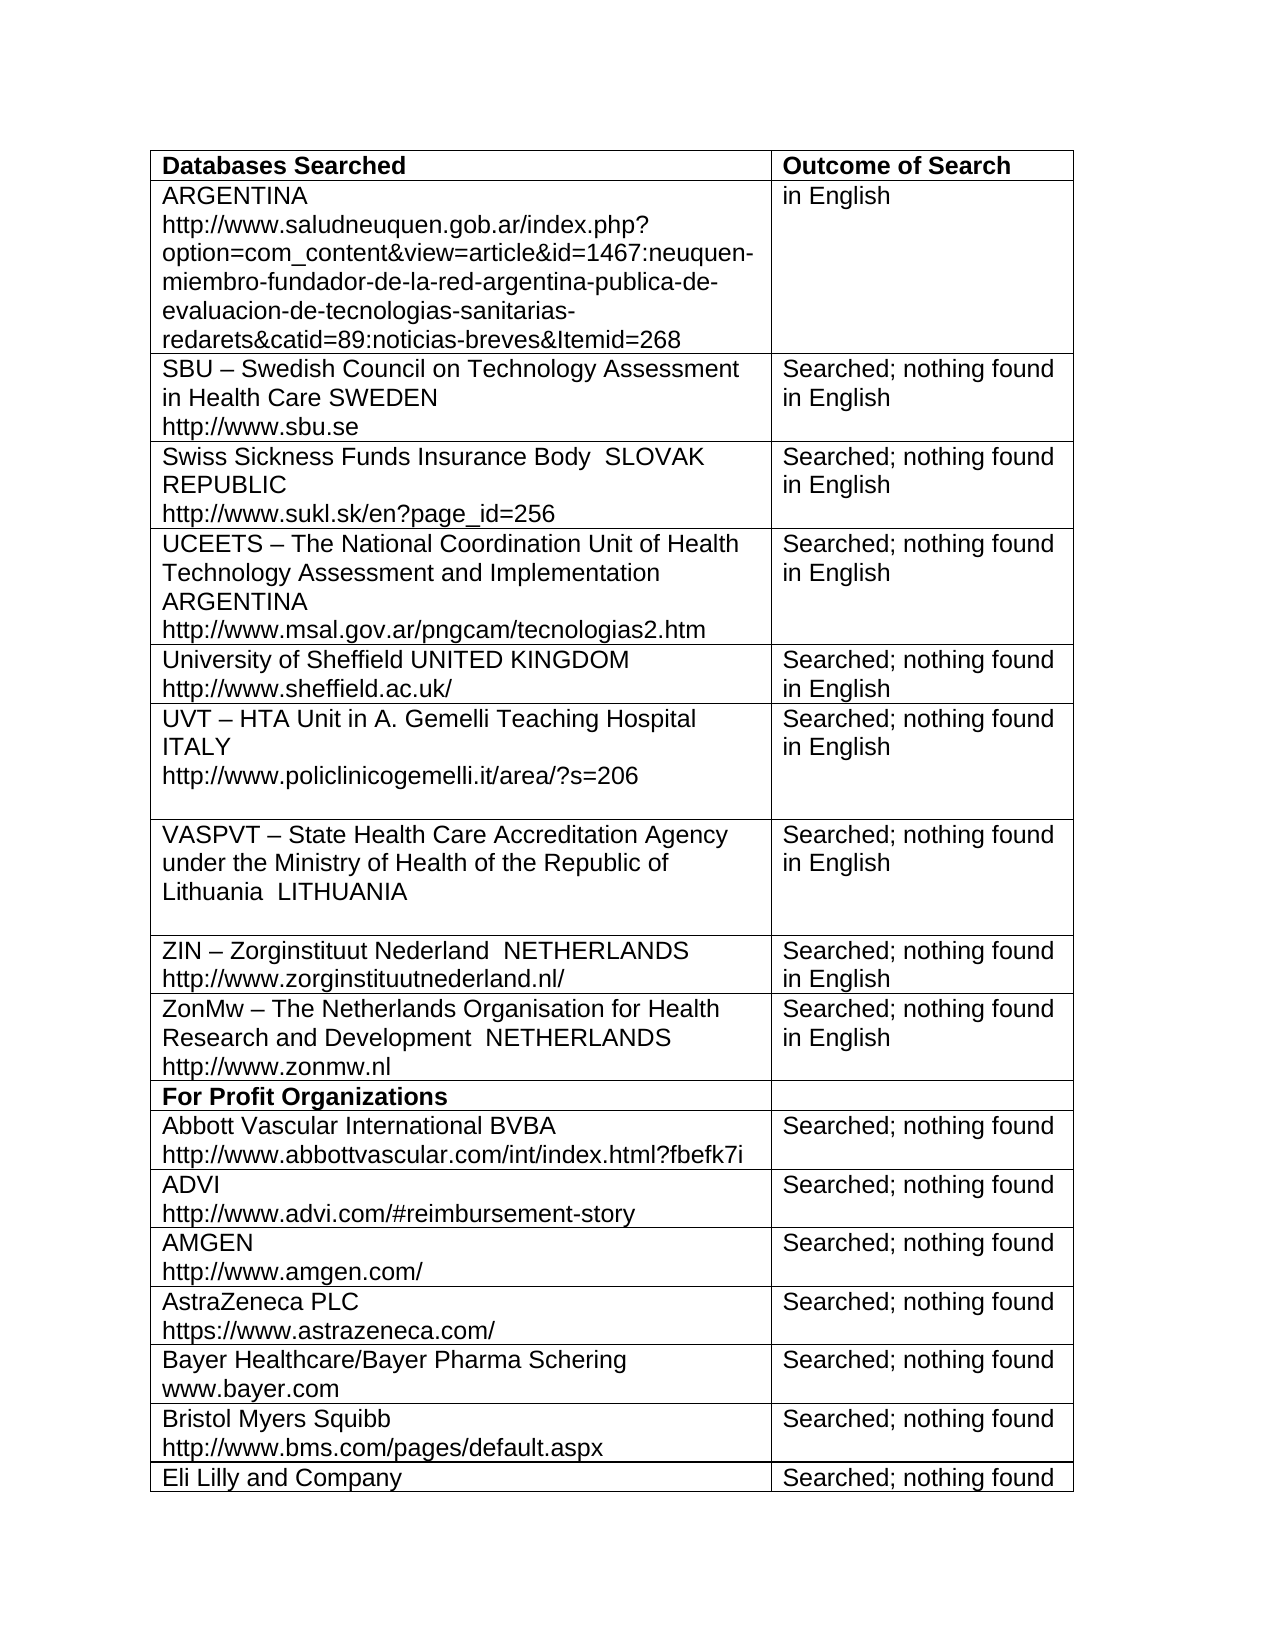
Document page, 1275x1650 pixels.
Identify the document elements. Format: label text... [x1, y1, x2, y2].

table_cell University of Sheffield UNITED KINGDOM http://www.sheffield.ac.uk/ [151, 645, 771, 702]
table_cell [151, 181, 771, 353]
table_cell For Profit Organizations [151, 1081, 771, 1110]
table_cell Searched; nothing found in English [772, 181, 1073, 353]
table_cell Searched; nothing found [772, 1228, 1073, 1286]
table_cell UCEETS – The National Coordination Unit of Health Technology Assessment and Implementation ARGENTINA http://www.msal.gov.ar/pngcam/tecnologias2.htm [151, 529, 771, 644]
table_header Databases Searched [151, 151, 771, 180]
table_cell Searched; nothing found in English [772, 354, 1073, 441]
table_cell [772, 1081, 1073, 1110]
table_cell Searched; nothing found in English [772, 529, 1073, 644]
table_cell Searched; nothing found in English [772, 645, 1073, 702]
table_cell Searched; nothing found in English [772, 442, 1073, 528]
table_cell AMGEN http://www.amgen.com/ [151, 1228, 771, 1286]
table_cell SBU – Swedish Council on Technology Assessment in Health Care SWEDEN http://www.sbu.se [151, 354, 771, 441]
table_cell Searched; nothing found in English [772, 994, 1073, 1080]
table_cell Searched; nothing found [772, 1287, 1073, 1344]
table_header Outcome of Search [772, 151, 1073, 180]
table_cell VASPVT – State Health Care Accreditation Agency under the Ministry of Health of the Republic of Lithuania LITHUANIA [151, 820, 771, 934]
table_cell ADVI http://www.advi.com/#reimbursement-story [151, 1170, 771, 1227]
table_cell UVT – HTA Unit in A. Gemelli Teaching Hospital ITALY http://www.policlinicogemelli.it/area/?s=206 [151, 704, 771, 818]
table_cell Searched; nothing found [772, 1463, 1073, 1491]
table_cell ZonMw – The Netherlands Organisation for Health Research and Development NETHERLANDS http://www.zonmw.nl [151, 994, 771, 1080]
table_cell Bristol Myers Squibb http://www.bms.com/pages/default.aspx [151, 1404, 771, 1461]
table_cell ZIN – Zorginstituut Nederland NETHERLANDS http://www.zorginstituutnederland.nl/ [151, 936, 771, 993]
table_cell Abbott Vascular International BVBA http://www.abbottvascular.com/int/index.html?fbefk7i [151, 1111, 771, 1169]
table_cell Searched; nothing found in English [772, 936, 1073, 993]
table_cell Searched; nothing found in English [772, 704, 1073, 818]
table_cell Searched; nothing found in English [772, 820, 1073, 934]
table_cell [151, 1463, 771, 1491]
table_cell Searched; nothing found [772, 1345, 1073, 1403]
table_cell AstraZeneca PLC https://www.astrazeneca.com/ [151, 1287, 771, 1344]
table_cell Searched; nothing found [772, 1170, 1073, 1227]
table_cell Searched; nothing found [772, 1404, 1073, 1461]
table_cell Searched; nothing found [772, 1111, 1073, 1169]
table_cell Bayer Healthcare/Bayer Pharma Schering www.bayer.com [151, 1345, 771, 1403]
table_cell Swiss Sickness Funds Insurance Body SLOVAK REPUBLIC http://www.sukl.sk/en?page_id=256 [151, 442, 771, 528]
